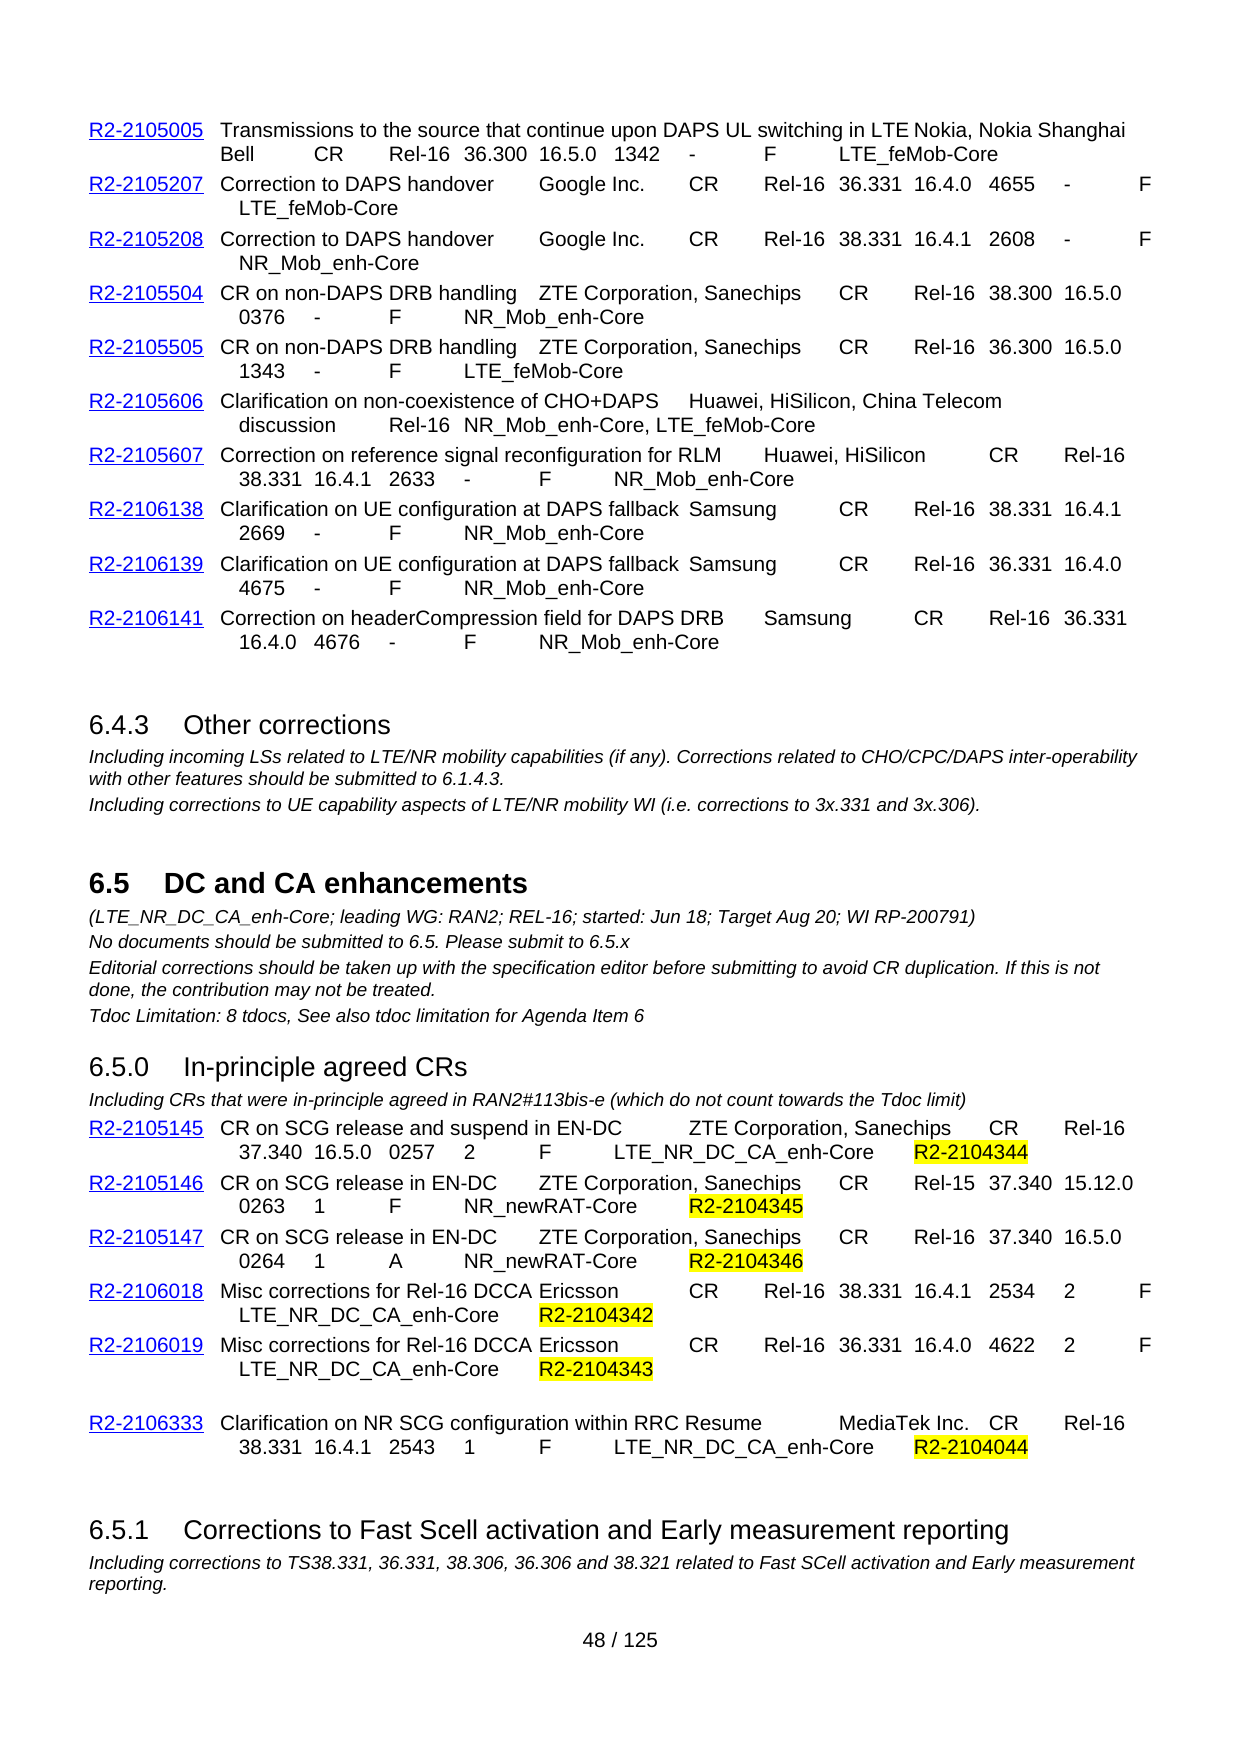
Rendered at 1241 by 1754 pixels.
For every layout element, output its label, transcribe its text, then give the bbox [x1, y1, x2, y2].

title R2-2106141 Correction on headerCompression field for DAPS DRB Samsung CR Rel-16 36.331 16.4.0 4676 - F NR_Mob_enh-Core [89, 606, 1152, 653]
text Including corrections to TS38.331, 36.331, 38.306, 36.306 and 38.321 related to Fast SCell activation and Early measurement reporting. [89, 1552, 1152, 1595]
title R2-2105005 Transmissions to the source that continue upon DAPS UL switching in LTE Nokia, Nokia Shanghai Bell CR Rel-16 36.300 16.5.0 1342 - F LTE_feMob-Core [89, 118, 1152, 166]
text Tdoc Limitation: 8 tdocs, See also tdoc limitation for Agenda Item 6 [89, 1004, 1152, 1026]
title R2-2105207 Correction to DAPS handover Google Inc. CR Rel-16 36.331 16.4.0 4655 - F LTE_feMob-Core [89, 172, 1152, 220]
title R2-2106019 Misc corrections for Rel-16 DCCA Ericsson CR Rel-16 36.331 16.4.0 4622 2 F LTE_NR_DC_CA_enh-Core R2-2104343 [89, 1333, 1152, 1381]
title R2-2106018 Misc corrections for Rel-16 DCCA Ericsson CR Rel-16 38.331 16.4.1 2534 2 F LTE_NR_DC_CA_enh-Core R2-2104342 [89, 1279, 1152, 1327]
text No documents should be submitted to 6.5. Please submit to 6.5.x [89, 931, 1152, 953]
title R2-2105504 CR on non-DAPS DRB handling ZTE Corporation, Sanechips CR Rel-16 38.300 16.5.0 0376 - F NR_Mob_enh-Core [89, 281, 1152, 328]
subtitle 6.5.0 In-principle agreed CRs [89, 1051, 1152, 1082]
text Including corrections to UE capability aspects of LTE/NR mobility WI (i.e. corrections to 3x.331 and 3x.306). [89, 793, 1152, 815]
subtitle 6.4.3 Other corrections [89, 709, 1152, 740]
title R2-2105146 CR on SCG release in EN-DC ZTE Corporation, Sanechips CR Rel-15 37.340 15.12.0 0263 1 F NR_newRAT-Core R2-2104345 [89, 1170, 1152, 1218]
text Including incoming LSs related to LTE/NR mobility capabilities (if any). Corrections related to CHO/CPC/DAPS inter-operability with other features should be submitted to 6.1.4.3. [89, 746, 1152, 789]
subtitle 6.5 DC and CA enhancements [89, 866, 1152, 899]
title R2-2105505 CR on non-DAPS DRB handling ZTE Corporation, Sanechips CR Rel-16 36.300 16.5.0 1343 - F LTE_feMob-Core [89, 335, 1152, 383]
text Editorial corrections should be taken up with the specification editor before submitting to avoid CR duplication. If this is not done, the contribution may not be treated. [89, 957, 1152, 1000]
title R2-2105147 CR on SCG release in EN-DC ZTE Corporation, Sanechips CR Rel-16 37.340 16.5.0 0264 1 A NR_newRAT-Core R2-2104346 [89, 1224, 1152, 1272]
title R2-2106333 Clarification on NR SCG configuration within RRC Resume MediaTek Inc. CR Rel-16 38.331 16.4.1 2543 1 F LTE_NR_DC_CA_enh-Core R2-2104044 [89, 1411, 1152, 1459]
subtitle 6.5.1 Corrections to Fast Scell activation and Early measurement reporting [89, 1514, 1152, 1545]
title R2-2105208 Correction to DAPS handover Google Inc. CR Rel-16 38.331 16.4.1 2608 - F NR_Mob_enh-Core [89, 226, 1152, 274]
text (LTE_NR_DC_CA_enh-Core; leading WG: RAN2; REL-16; started: Jun 18; Target Aug 20; WI RP-200791) [89, 906, 1152, 927]
title R2-2105607 Correction on reference signal reconfiguration for RLM Huawei, HiSilicon CR Rel-16 38.331 16.4.1 2633 - F NR_Mob_enh-Core [89, 443, 1152, 491]
title R2-2105606 Clarification on non-coexistence of CHO+DAPS Huawei, HiSilicon, China Telecom discussion Rel-16 NR_Mob_enh-Core, LTE_feMob-Core [89, 389, 1152, 437]
text Including CRs that were in-principle agreed in RAN2#113bis-e (which do not count towards the Tdoc limit) [89, 1088, 1152, 1110]
title R2-2106139 Clarification on UE configuration at DAPS fallback Samsung CR Rel-16 36.331 16.4.0 4675 - F NR_Mob_enh-Core [89, 551, 1152, 599]
title R2-2106138 Clarification on UE configuration at DAPS fallback Samsung CR Rel-16 38.331 16.4.1 2669 - F NR_Mob_enh-Core [89, 497, 1152, 545]
title R2-2105145 CR on SCG release and suspend in EN-DC ZTE Corporation, Sanechips CR Rel-16 37.340 16.5.0 0257 2 F LTE_NR_DC_CA_enh-Core R2-2104344 [89, 1116, 1152, 1164]
